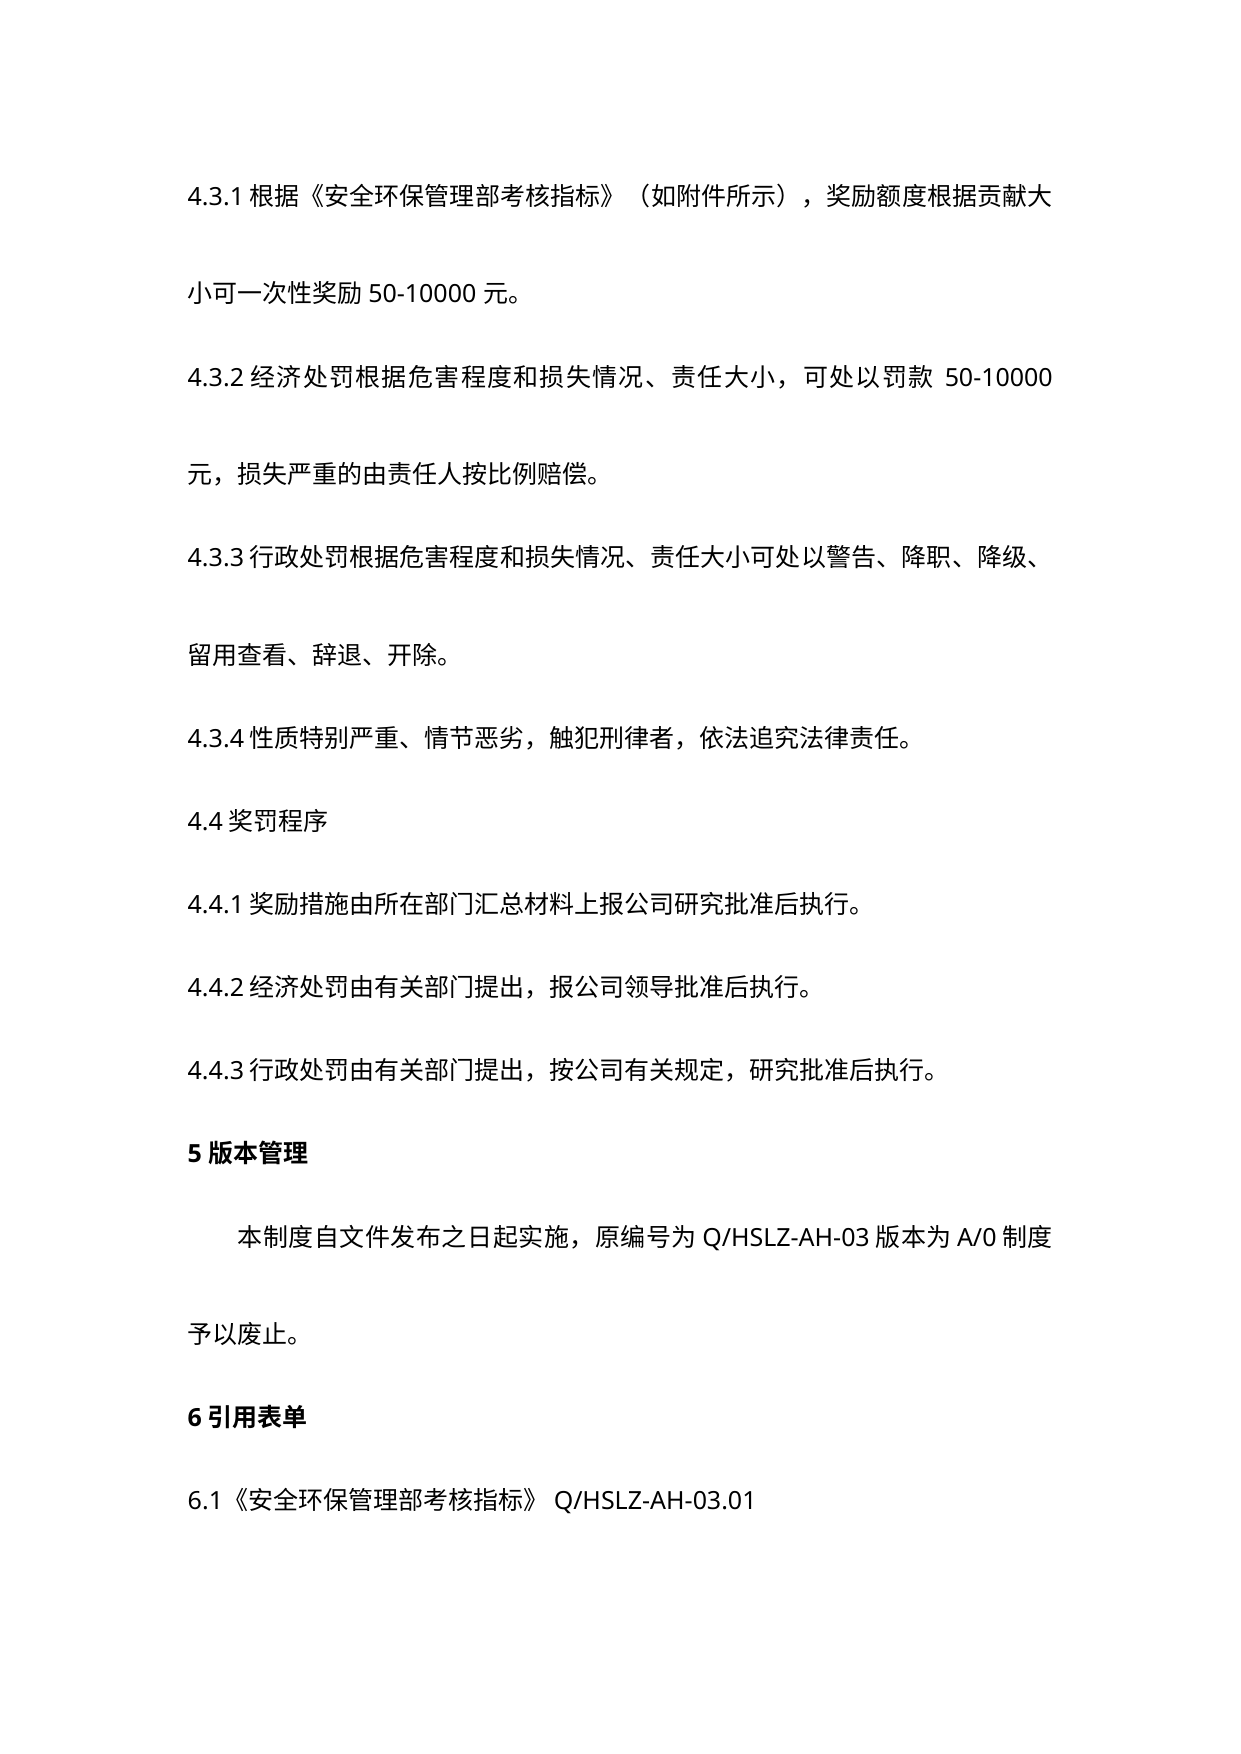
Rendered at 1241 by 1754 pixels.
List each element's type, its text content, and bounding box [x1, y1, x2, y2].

text 4.3.3行政处罚根据危害程度和损失情况、责任大小可处以警告、降职、降级、留用查看、辞退、开除。 [187, 523, 1053, 686]
text 本制度自文件发布之日起实施，原编号为Q/HSLZ-AH-03版本为A/0制度予以废止。 [187, 1203, 1053, 1365]
text 4.4.1奖励措施由所在部门汇总材料上报公司研究批准后执行。 [187, 870, 1053, 935]
text 5 版本管理 [187, 1119, 1053, 1184]
text 6.1《安全环保管理部考核指标》 Q/HSLZ-AH-03.01 [187, 1466, 1053, 1531]
text 4.3.1根据《安全环保管理部考核指标》（如附件所示），奖励额度根据贡献大小可一次性奖励 50-10000 元。 [187, 162, 1053, 324]
text 4.3.2经济处罚根据危害程度和损失情况、责任大小，可处以罚款 50-10000元，损失严重的由责任人按比例赔偿。 [187, 343, 1053, 505]
text 6引用表单 [187, 1383, 1053, 1448]
text 4.4.3行政处罚由有关部门提出，按公司有关规定，研究批准后执行。 [187, 1036, 1053, 1101]
text 4.3.4性质特别严重、情节恶劣，触犯刑律者，依法追究法律责任。 [187, 704, 1053, 769]
text 4.4.2经济处罚由有关部门提出，报公司领导批准后执行。 [187, 953, 1053, 1018]
text 4.4奖罚程序 [187, 787, 1053, 852]
